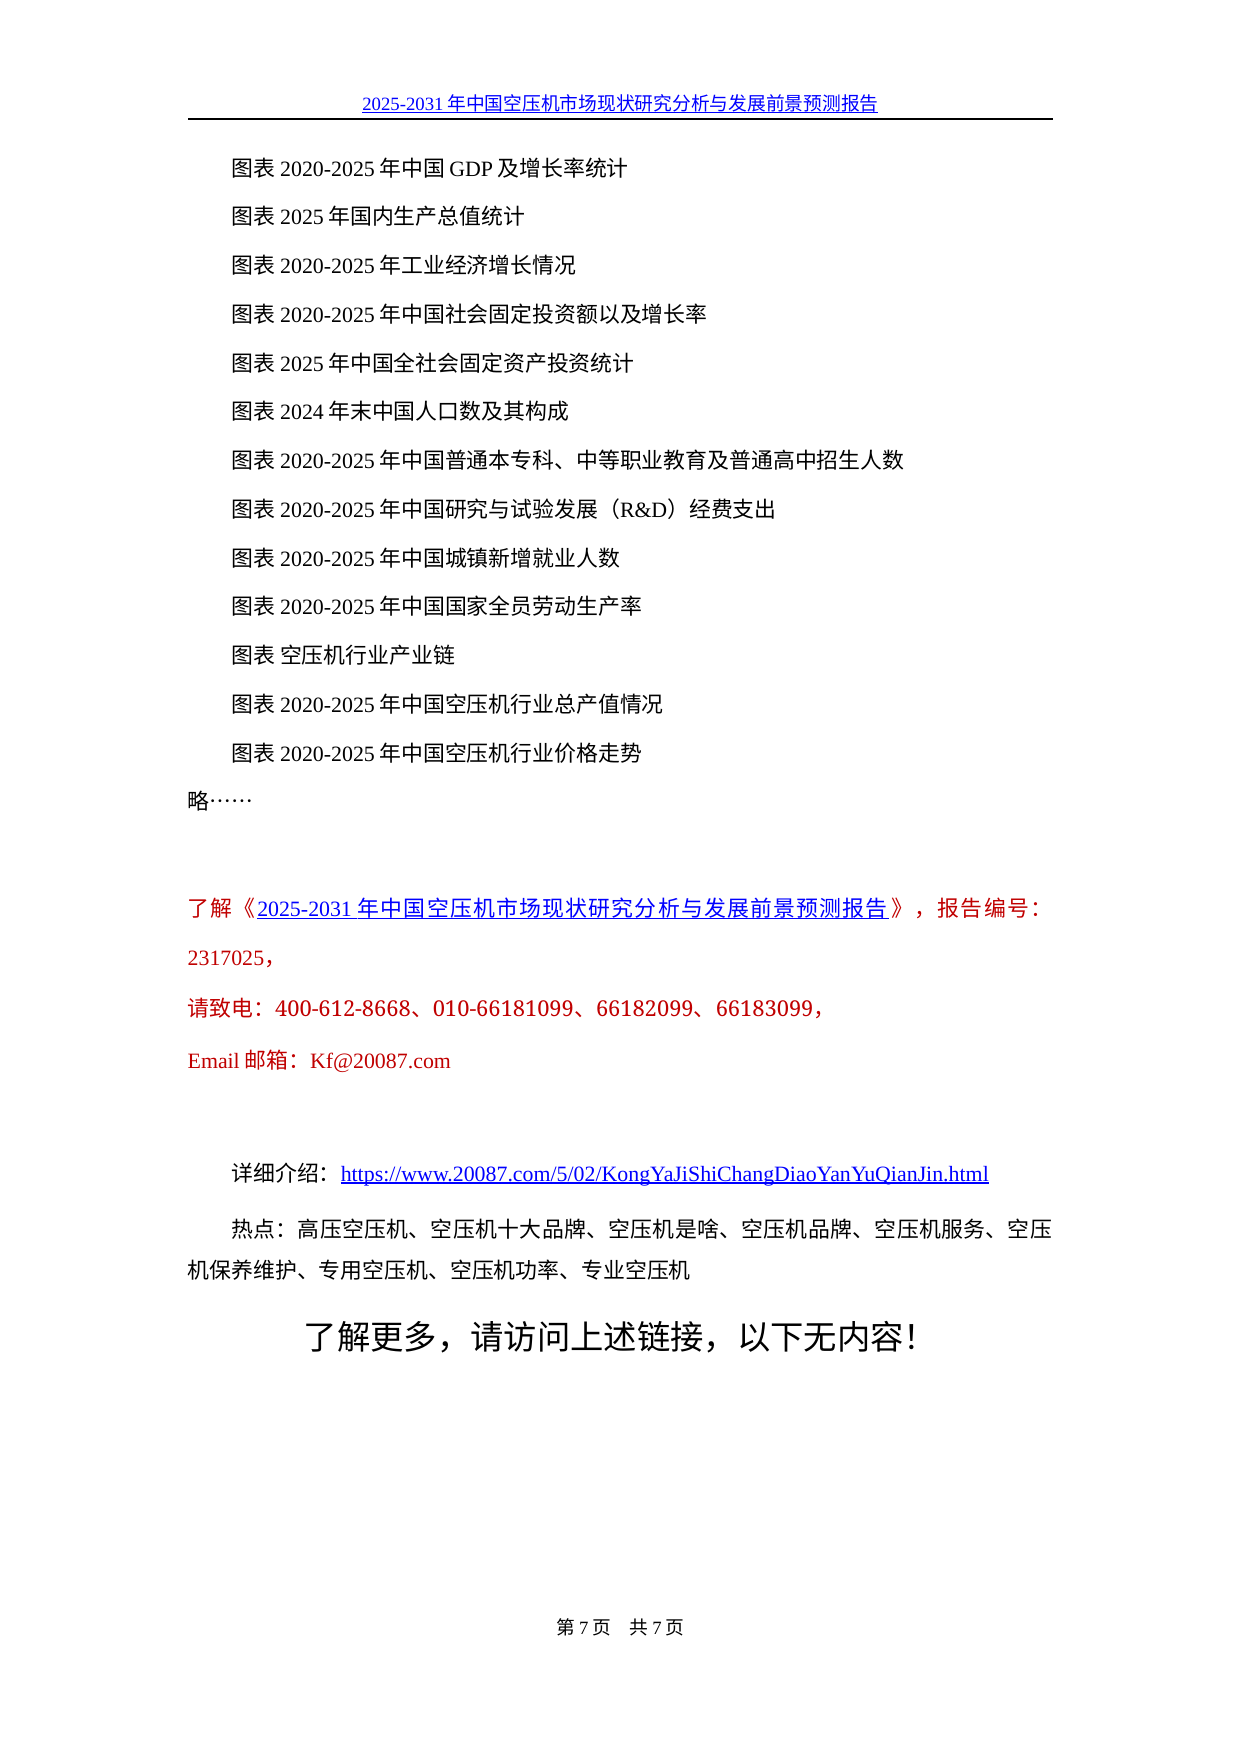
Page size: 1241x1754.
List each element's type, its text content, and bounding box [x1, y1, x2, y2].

text 了解《2025-2031年中国空压机市场现状研究分析与发展前景预测报告》，报告编号：2317025， [187, 890, 1053, 972]
text 请致电：400-612-8668、010-66181099、66182099、66183099， [187, 991, 1053, 1023]
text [187, 150, 1053, 816]
title 了解更多，请访问上述链接，以下无内容！ [187, 1302, 1053, 1367]
text 热点：高压空压机、空压机十大品牌、空压机是啥、空压机品牌、空压机服务、空压机保养维护、专用空压机、空压机功率、专业空压机 [187, 1212, 1053, 1285]
text 详细介绍：https://www.20087.com/5/02/KongYaJiShiChangDiaoYanYuQianJin.html [187, 1155, 1053, 1188]
text Email邮箱：Kf@20087.com [187, 1042, 1053, 1075]
